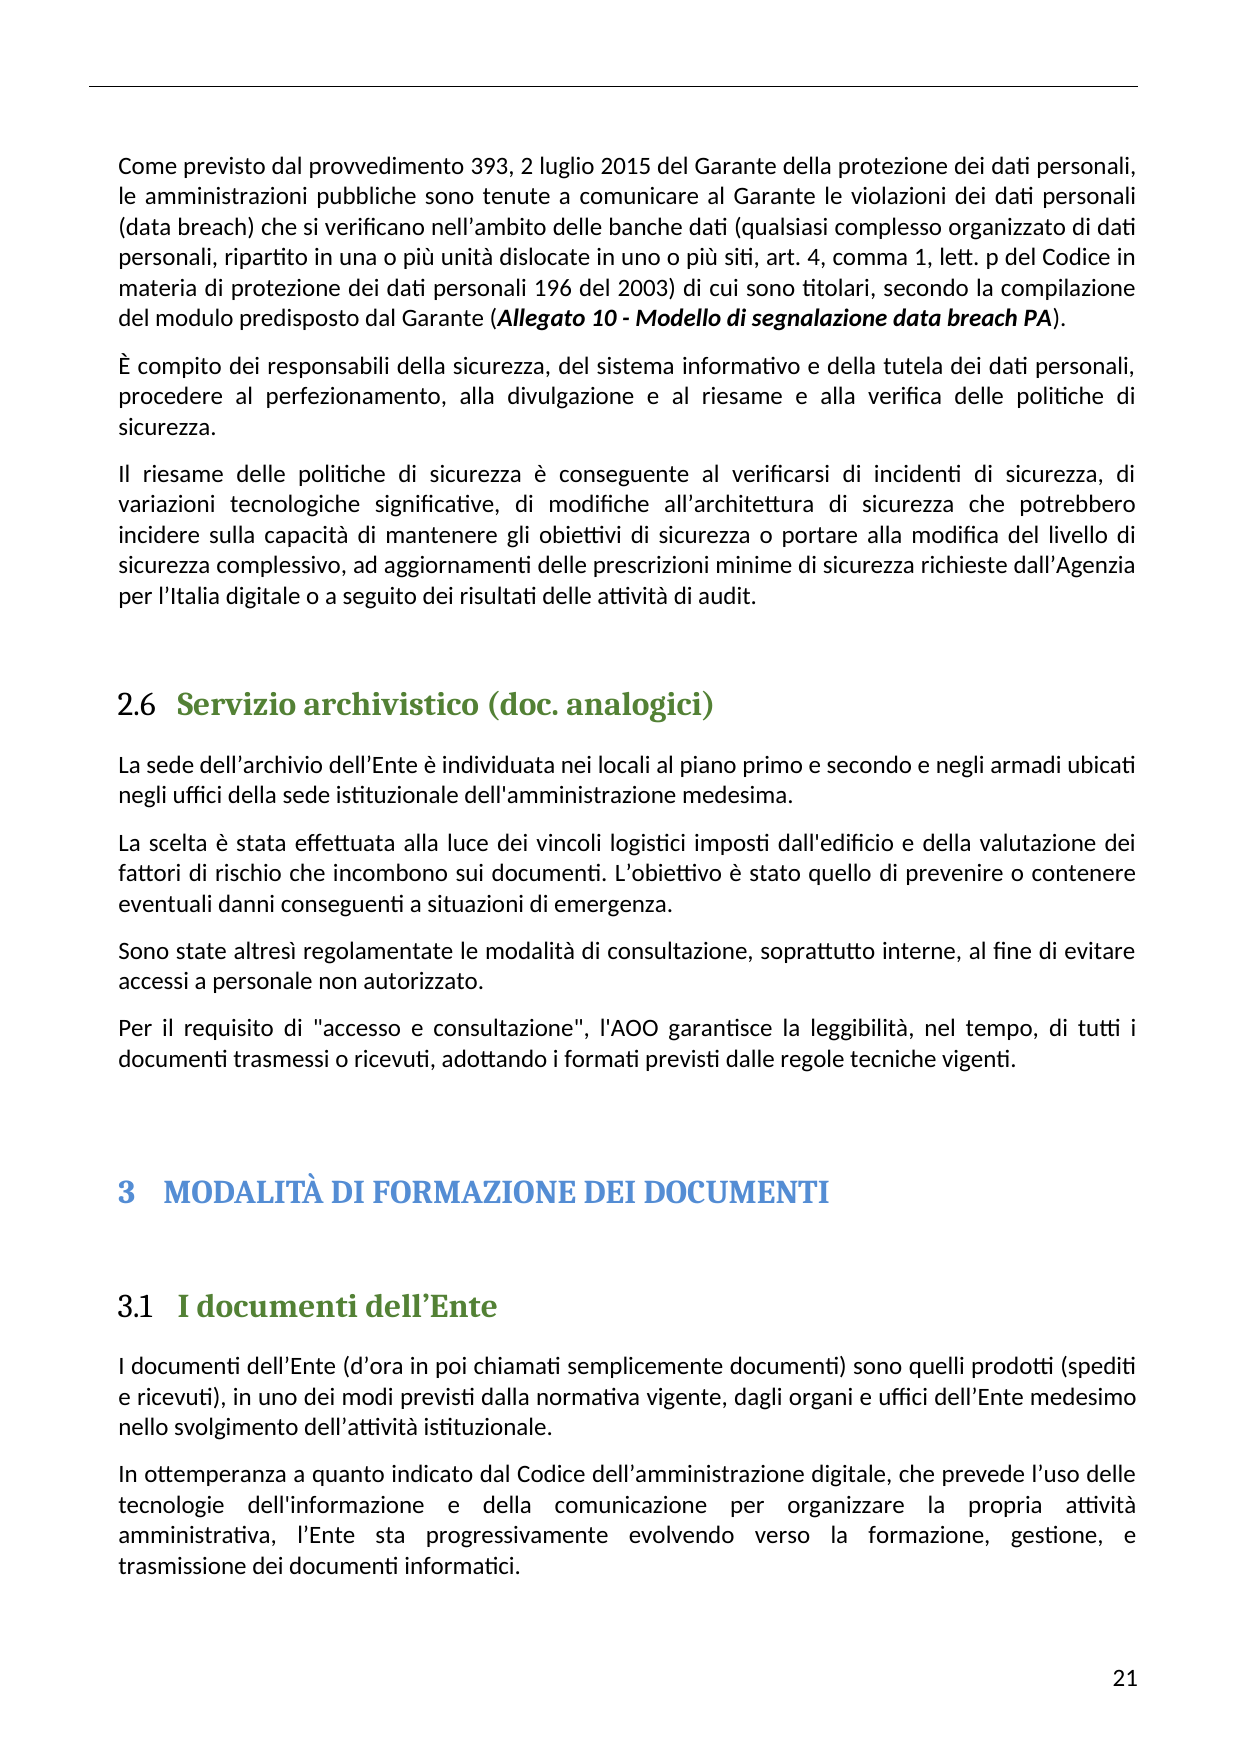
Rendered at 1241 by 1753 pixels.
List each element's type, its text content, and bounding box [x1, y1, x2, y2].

text Per il requisito di "accesso e consultazione", l'AOO garantisce la leggibilità, nel tempo, di tutti i documenti trasmessi o ricevuti, adottando i formati previsti dalle regole tecniche vigenti. [118, 1013, 1138, 1074]
subtitle I documenti dell’Ente [117, 1287, 1138, 1325]
text In ottemperanza a quanto indicato dal Codice dell’amministrazione digitale, che prevede l’uso delle tecnologie dell'informazione e della comunicazione per organizzare la propria attività amministrativa, l’Ente sta progressivamente evolvendo verso la formazione, gestione, e trasmissione dei documenti informatici. [118, 1458, 1138, 1581]
text Il riesame delle politiche di sicurezza è conseguente al verificarsi di incidenti di sicurezza, di variazioni tecnologiche significative, di modifiche all’architettura di sicurezza che potrebbero incidere sulla capacità di mantenere gli obiettivi di sicurezza o portare alla modifica del livello di sicurezza complessivo, ad aggiornamenti delle prescrizioni minime di sicurezza richieste dall’Agenzia per l’Italia digitale o a seguito dei risultati delle attività di audit. [118, 458, 1138, 611]
text I documenti dell’Ente (d’ora in poi chiamati semplicemente documenti) sono quelli prodotti (spediti e ricevuti), in uno dei modi previsti dalla normativa vigente, dagli organi e uffici dell’Ente medesimo nello svolgimento dell’attività istituzionale. [118, 1350, 1138, 1442]
text Come previsto dal provvedimento 393, 2 luglio 2015 del Garante della protezione dei dati personali, le amministrazioni pubbliche sono tenute a comunicare al Garante le violazioni dei dati personali (data breach) che si verificano nell’ambito delle banche dati (qualsiasi complesso organizzato di dati personali, ripartito in una o più unità dislocate in uno o più siti, art. 4, comma 1, lett. p del Codice in materia di protezione dei dati personali 196 del 2003) di cui sono titolari, secondo la compilazione del modulo predisposto dal Garante (Allegato 10 - Modello di segnalazione data breach PA). [118, 150, 1138, 333]
subtitle Servizio archivistico (doc. analogici) [117, 686, 1138, 724]
text È compito dei responsabili della sicurezza, del sistema informativo e della tutela dei dati personali, procedere al perfezionamento, alla divulgazione e al riesame e alla verifica delle politiche di sicurezza. [118, 350, 1138, 441]
text La scelta è stata effettuata alla luce dei vincoli logistici imposti dall'edificio e della valutazione dei fattori di rischio che incombono sui documenti. L’obiettivo è stato quello di prevenire o contenere eventuali danni conseguenti a situazioni di emergenza. [118, 827, 1138, 918]
subtitle MODALITÀ DI FORMAZIONE DEI DOCUMENTI [118, 1174, 1138, 1212]
text La sede dell’archivio dell’Ente è individuata nei locali al piano primo e secondo e negli armadi ubicati negli uffici della sede istituzionale dell'amministrazione medesima. [118, 749, 1138, 810]
text Sono state altresì regolamentate le modalità di consultazione, soprattutto interne, al fine di evitare accessi a personale non autorizzato. [118, 935, 1138, 996]
